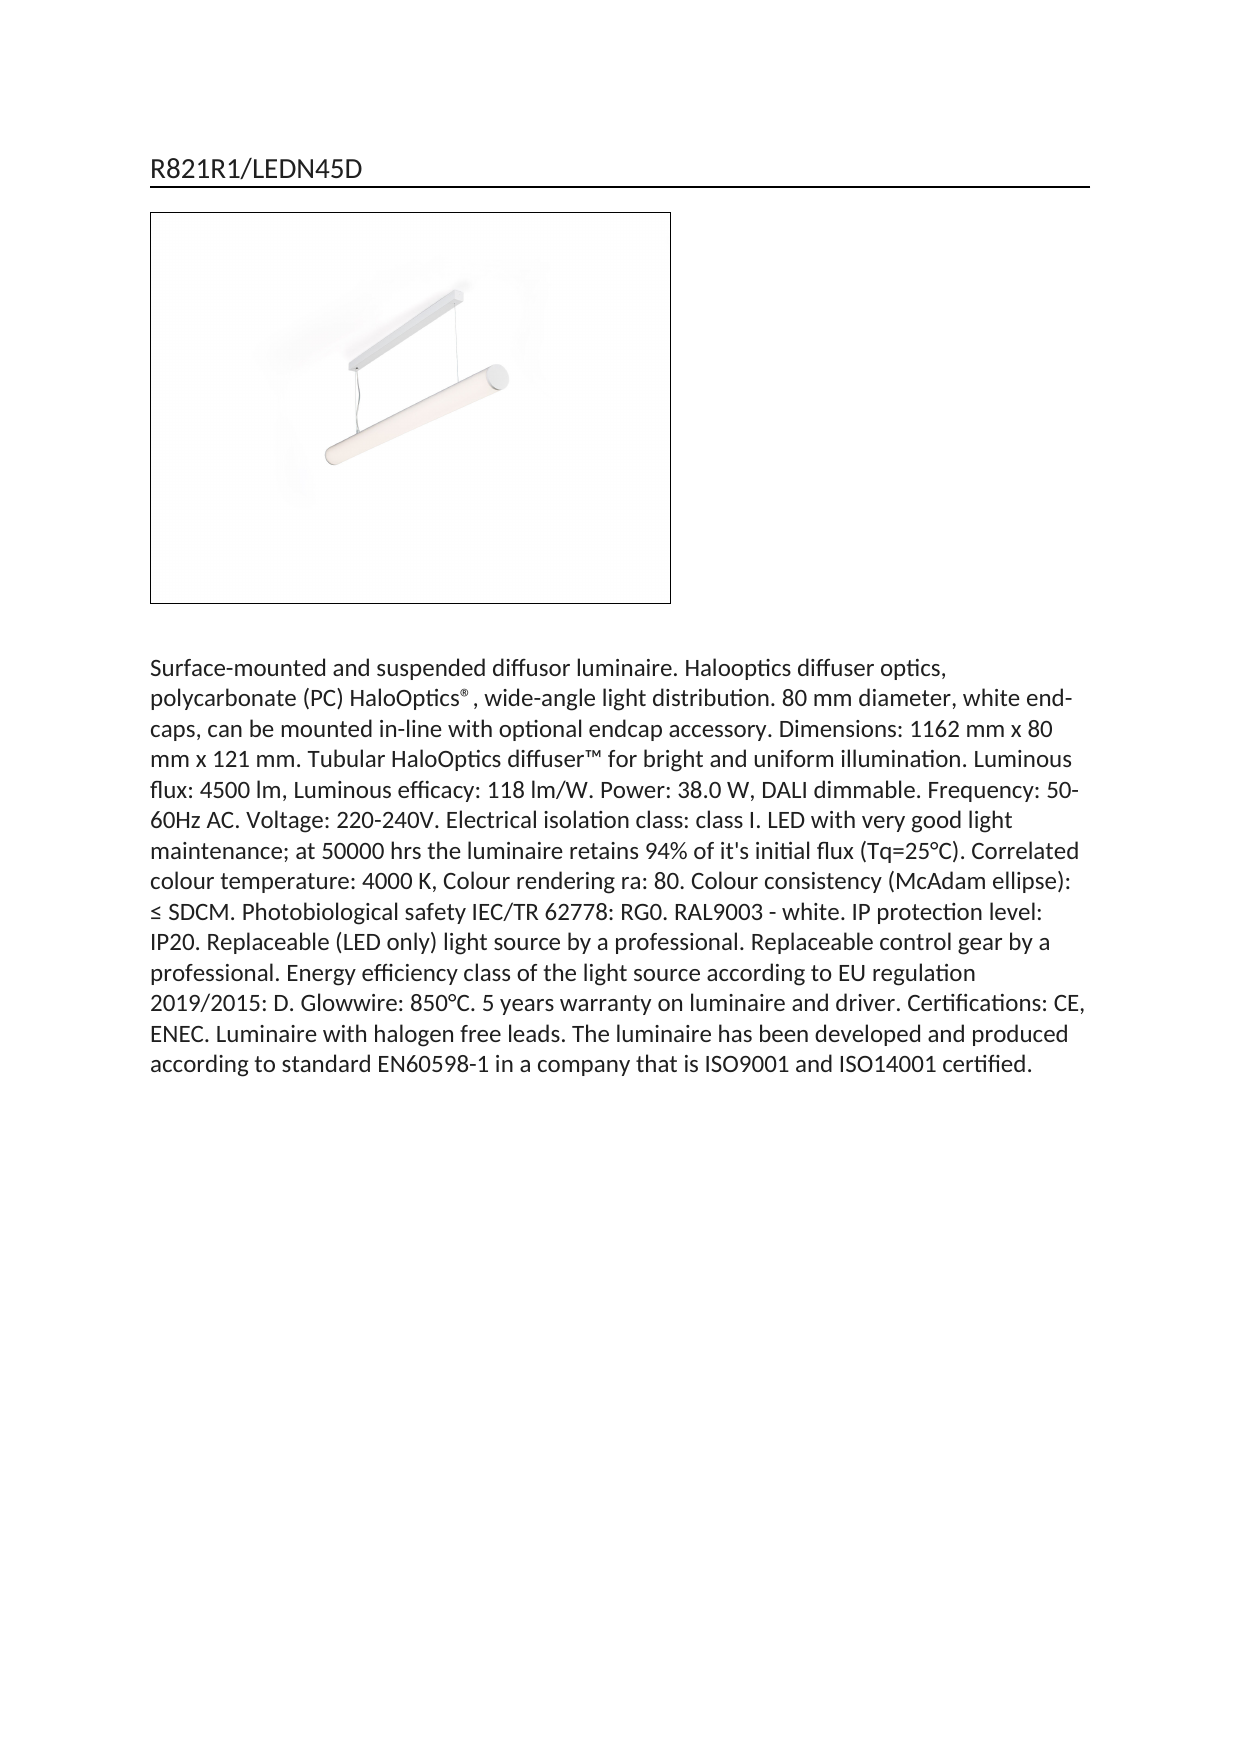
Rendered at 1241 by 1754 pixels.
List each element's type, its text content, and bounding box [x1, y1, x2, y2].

picture [151, 213, 670, 603]
text R821R1/LEDN45D [150, 150, 1090, 186]
text Surface-mounted and suspended diffusor luminaire. Halooptics diffuser optics, polycarbonate (PC) HaloOptics®, wide-angle light distribution. 80 mm diameter, white end-caps, can be mounted in-line with optional endcap accessory. Dimensions: 1162 mm x 80 mm x 121 mm. Tubular HaloOptics diffuser™ for bright and uniform illumination. Luminous flux: 4500 lm, Luminous efficacy: 118 lm/W. Power: 38.0 W, DALI dimmable. Frequency: 50-60Hz AC. Voltage: 220-240V. Electrical isolation class: class I. LED with very good light maintenance; at 50000 hrs the luminaire retains 94% of it's initial flux (Tq=25°C). Correlated colour temperature: 4000 K, Colour rendering ra: 80. Colour consistency (McAdam ellipse): ≤ SDCM. Photobiological safety IEC/TR 62778: RG0. RAL9003 - white. IP protection level: IP20. Replaceable (LED only) light source by a professional. Replaceable control gear by a professional. Energy efficiency class of the light source according to EU regulation 2019/2015: D. Glowwire: 850°C. 5 years warranty on luminaire and driver. Certifications: CE, ENEC. Luminaire with halogen free leads. The luminaire has been developed and produced according to standard EN60598-1 in a company that is ISO9001 and ISO14001 certified. [150, 652, 1090, 1079]
